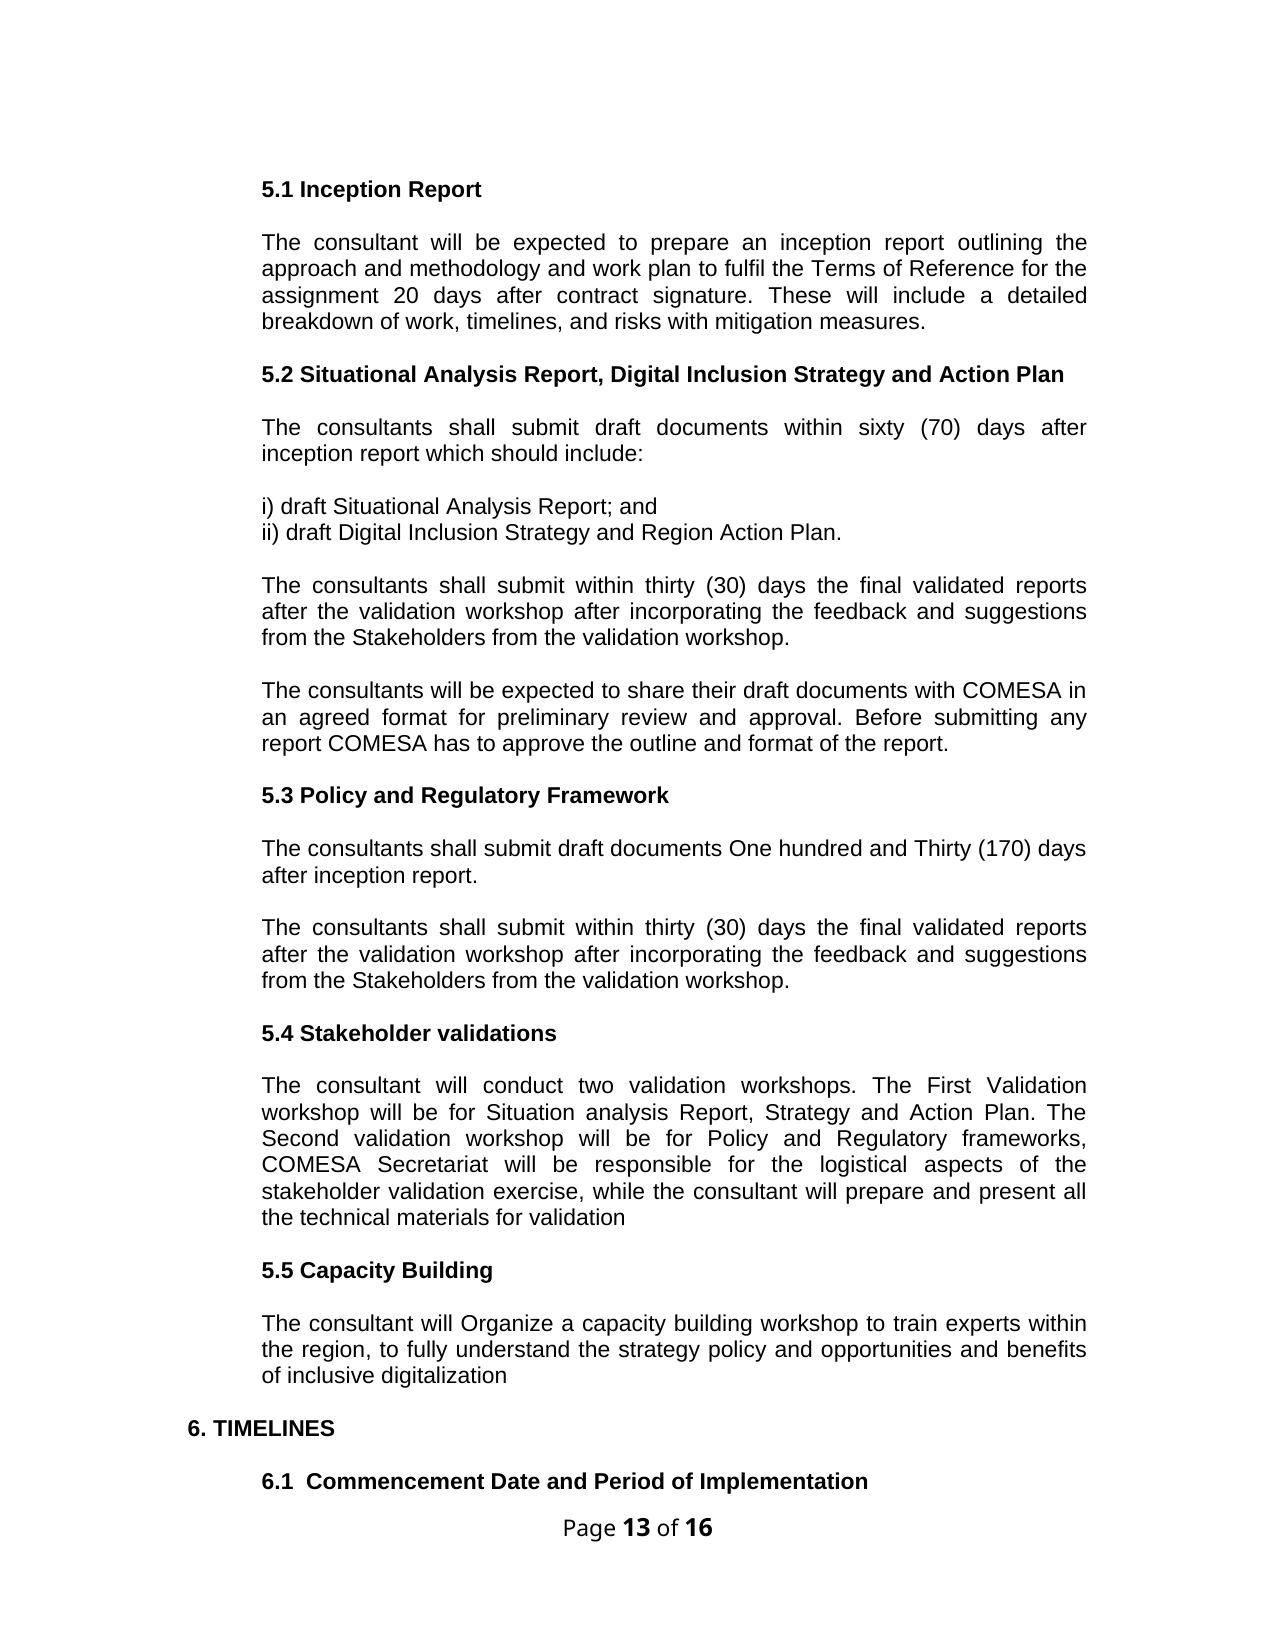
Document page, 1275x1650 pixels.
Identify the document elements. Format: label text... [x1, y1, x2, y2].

text The consultants will be expected to share their draft documents with COMESA in an agreed format for preliminary review and approval. Before submitting any report COMESA has to approve the outline and format of the report. [261, 677, 1087, 756]
text The consultant will be expected to prepare an inception report outlining the approach and methodology and work plan to fulfil the Terms of Reference for the assignment 20 days after contract signature. These will include a detailed breakdown of work, timelines, and risks with mitigation measures. [261, 229, 1087, 334]
text 5.1 Inception Report [261, 176, 1087, 203]
text The consultants shall submit draft documents within sixty (70) days after inception report which should include: [261, 413, 1087, 466]
text 6. TIMELINES [187, 1415, 1087, 1441]
text The consultants shall submit within thirty (30) days the final validated reports after the validation workshop after incorporating the feedback and suggestions from the Stakeholders from the validation workshop. [261, 914, 1087, 993]
text 5.2 Situational Analysis Report, Digital Inclusion Strategy and Action Plan [261, 361, 1087, 387]
text The consultants shall submit within thirty (30) days the final validated reports after the validation workshop after incorporating the feedback and suggestions from the Stakeholders from the validation workshop. [261, 572, 1087, 651]
text 5.4 Stakeholder validations [261, 1020, 1087, 1046]
text The consultants shall submit draft documents One hundred and Thirty (170) days after inception report. [261, 835, 1087, 888]
list ii) draft Digital Inclusion Strategy and Region Action Plan. [261, 519, 1087, 545]
text 5.3 Policy and Regulatory Framework [261, 782, 1087, 809]
text The consultant will Organize a capacity building workshop to train experts within the region, to fully understand the strategy policy and opportunities and benefits of inclusive digitalization [261, 1309, 1087, 1389]
list i) draft Situational Analysis Report; and [261, 493, 1087, 519]
text The consultant will conduct two validation workshops. The First Validation workshop will be for Situation analysis Report, Strategy and Action Plan. The Second validation workshop will be for Policy and Regulatory frameworks, COMESA Secretariat will be responsible for the logistical aspects of the stakeholder validation exercise, while the consultant will prepare and present all the technical materials for validation [261, 1072, 1087, 1231]
text 6.1 Commencement Date and Period of Implementation [261, 1468, 1087, 1494]
text 5.5 Capacity Building [261, 1257, 1087, 1283]
